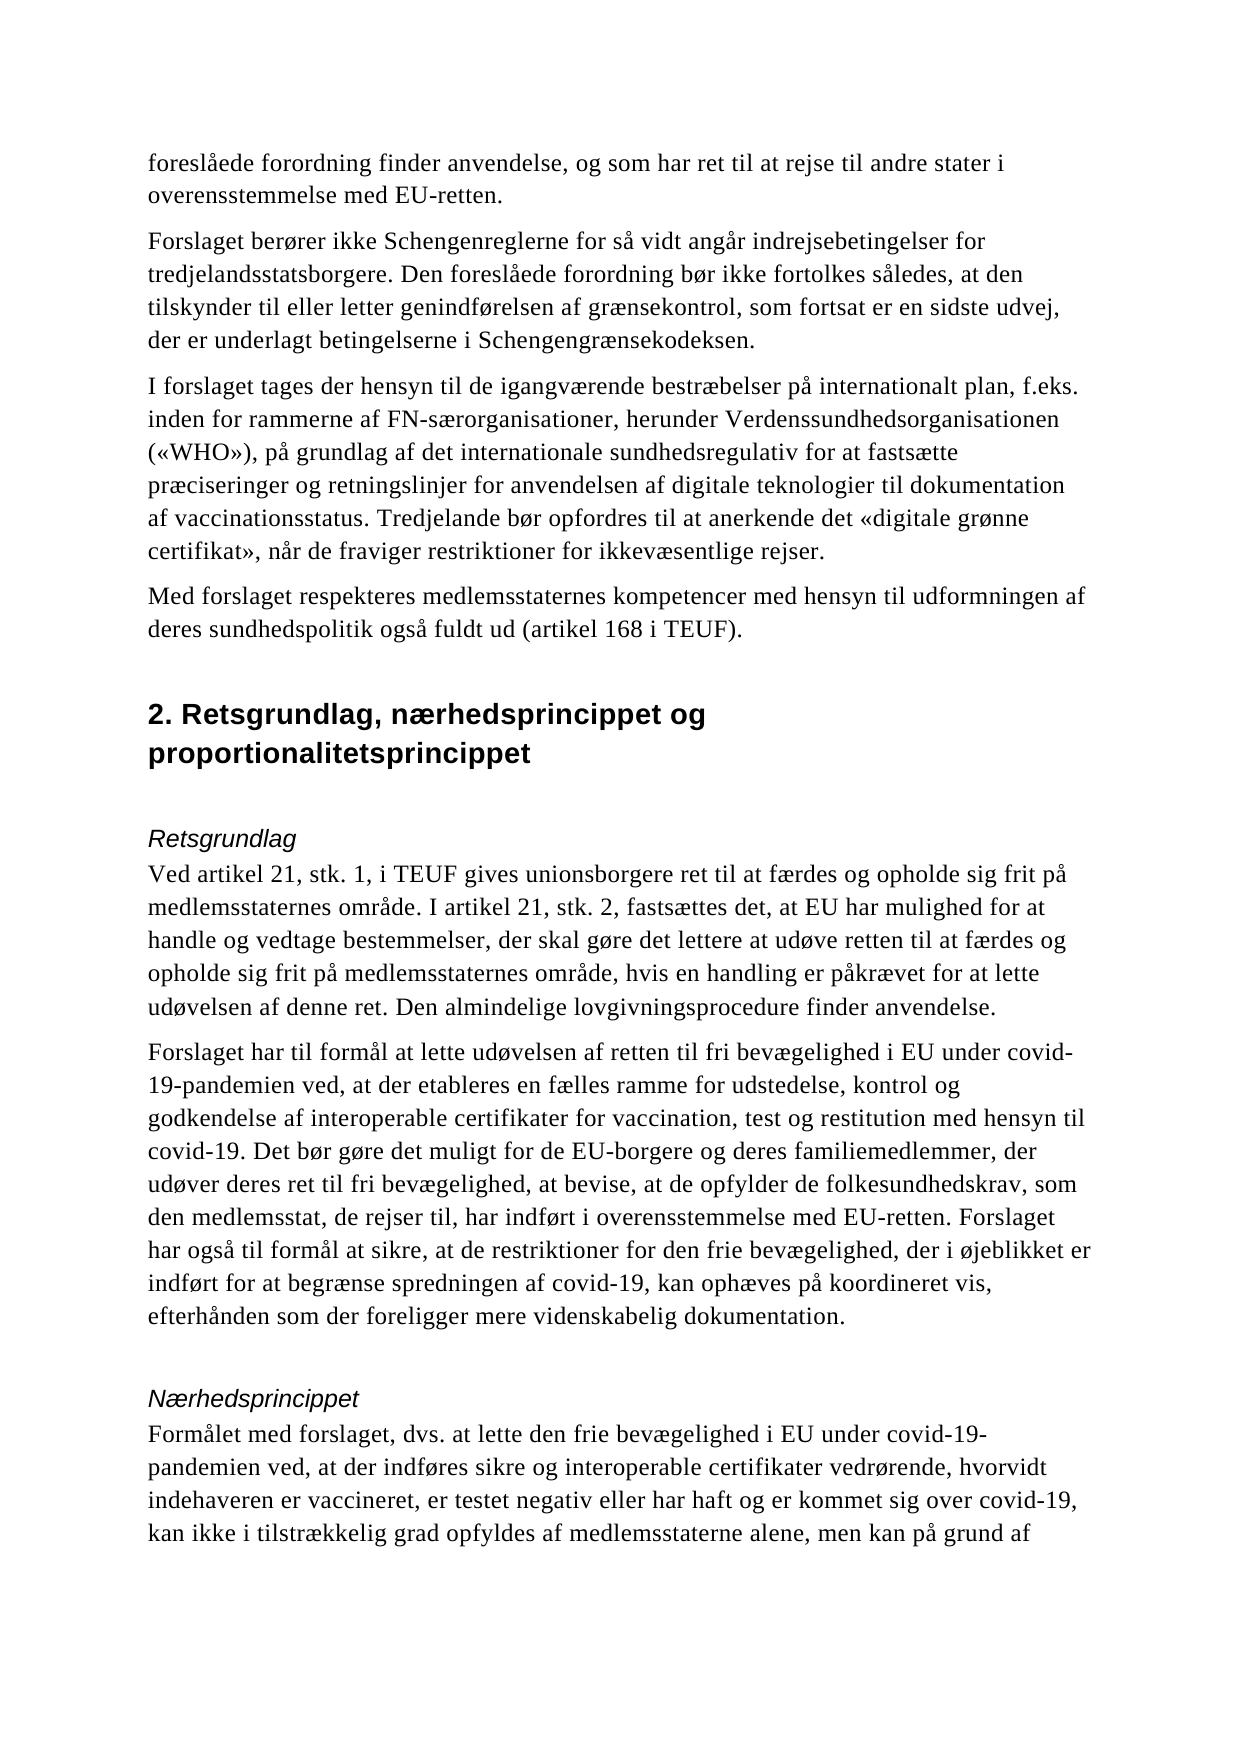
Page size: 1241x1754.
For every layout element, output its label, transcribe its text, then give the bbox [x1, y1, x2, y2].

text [148, 148, 1093, 209]
text Ved artikel 21, stk. 1, i TEUF gives unionsborgere ret til at færdes og opholde sig frit på medlemsstaternes område. I artikel 21, stk. 2, fastsættes det, at EU har mulighed for at handle og vedtage bestemmelser, der skal gøre det lettere at udøve retten til at færdes og opholde sig frit på medlemsstaternes område, hvis en handling er påkrævet for at lette udøvelsen af denne ret. Den almindelige lovgivningsprocedure finder anvendelse. [148, 859, 1093, 1020]
text I forslaget tages der hensyn til de igangværende bestræbelser på internationalt plan, f.eks. inden for rammerne af FN-særorganisationer, herunder Verdenssundhedsorganisationen («WHO»), på grundlag af det internationale sundhedsregulativ for at fastsætte præciseringer og retningslinjer for anvendelsen af digitale teknologier til dokumentation af vaccinationsstatus. Tredjelande bør opfordres til at anerkende det «digitale grønne certifikat», når de fraviger restriktioner for ikkevæsentlige rejser. [148, 371, 1093, 564]
subtitle 2. Retsgrundlag, nærhedsprincippet og proportionalitetsprincippet [148, 697, 1093, 769]
text Med forslaget respekteres medlemsstaternes kompetencer med hensyn til udformningen af deres sundhedspolitik også fuldt ud (artikel 168 i TEUF). [148, 581, 1093, 643]
text Forslaget har til formål at lette udøvelsen af retten til fri bevægelighed i EU under covid-19-pandemien ved, at der etableres en fælles ramme for udstedelse, kontrol og godkendelse af interoperable certifikater for vaccination, test og restitution med hensyn til covid-19. Det bør gøre det muligt for de EU-borgere og deres familiemedlemmer, der udøver deres ret til fri bevægelighed, at bevise, at de opfylder de folkesundhedskrav, som den medlemsstat, de rejser til, har indført i overensstemmelse med EU-retten. Forslaget har også til formål at sikre, at de restriktioner for den frie bevægelighed, der i øjeblikket er indført for at begrænse spredningen af covid-19, kan ophæves på koordineret vis, efterhånden som der foreligger mere videnskabelig dokumentation. [148, 1037, 1093, 1330]
text Nærhedsprincippet [148, 1384, 1093, 1413]
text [148, 1419, 1093, 1547]
text Forslaget berører ikke Schengenreglerne for så vidt angår indrejsebetingelser for tredjelandsstatsborgere. Den foreslåede forordning bør ikke fortolkes således, at den tilskynder til eller letter genindførelsen af grænsekontrol, som fortsat er en sidste udvej, der er underlagt betingelserne i Schengengrænsekodeksen. [148, 226, 1093, 354]
text Retsgrundlag [148, 824, 1093, 853]
